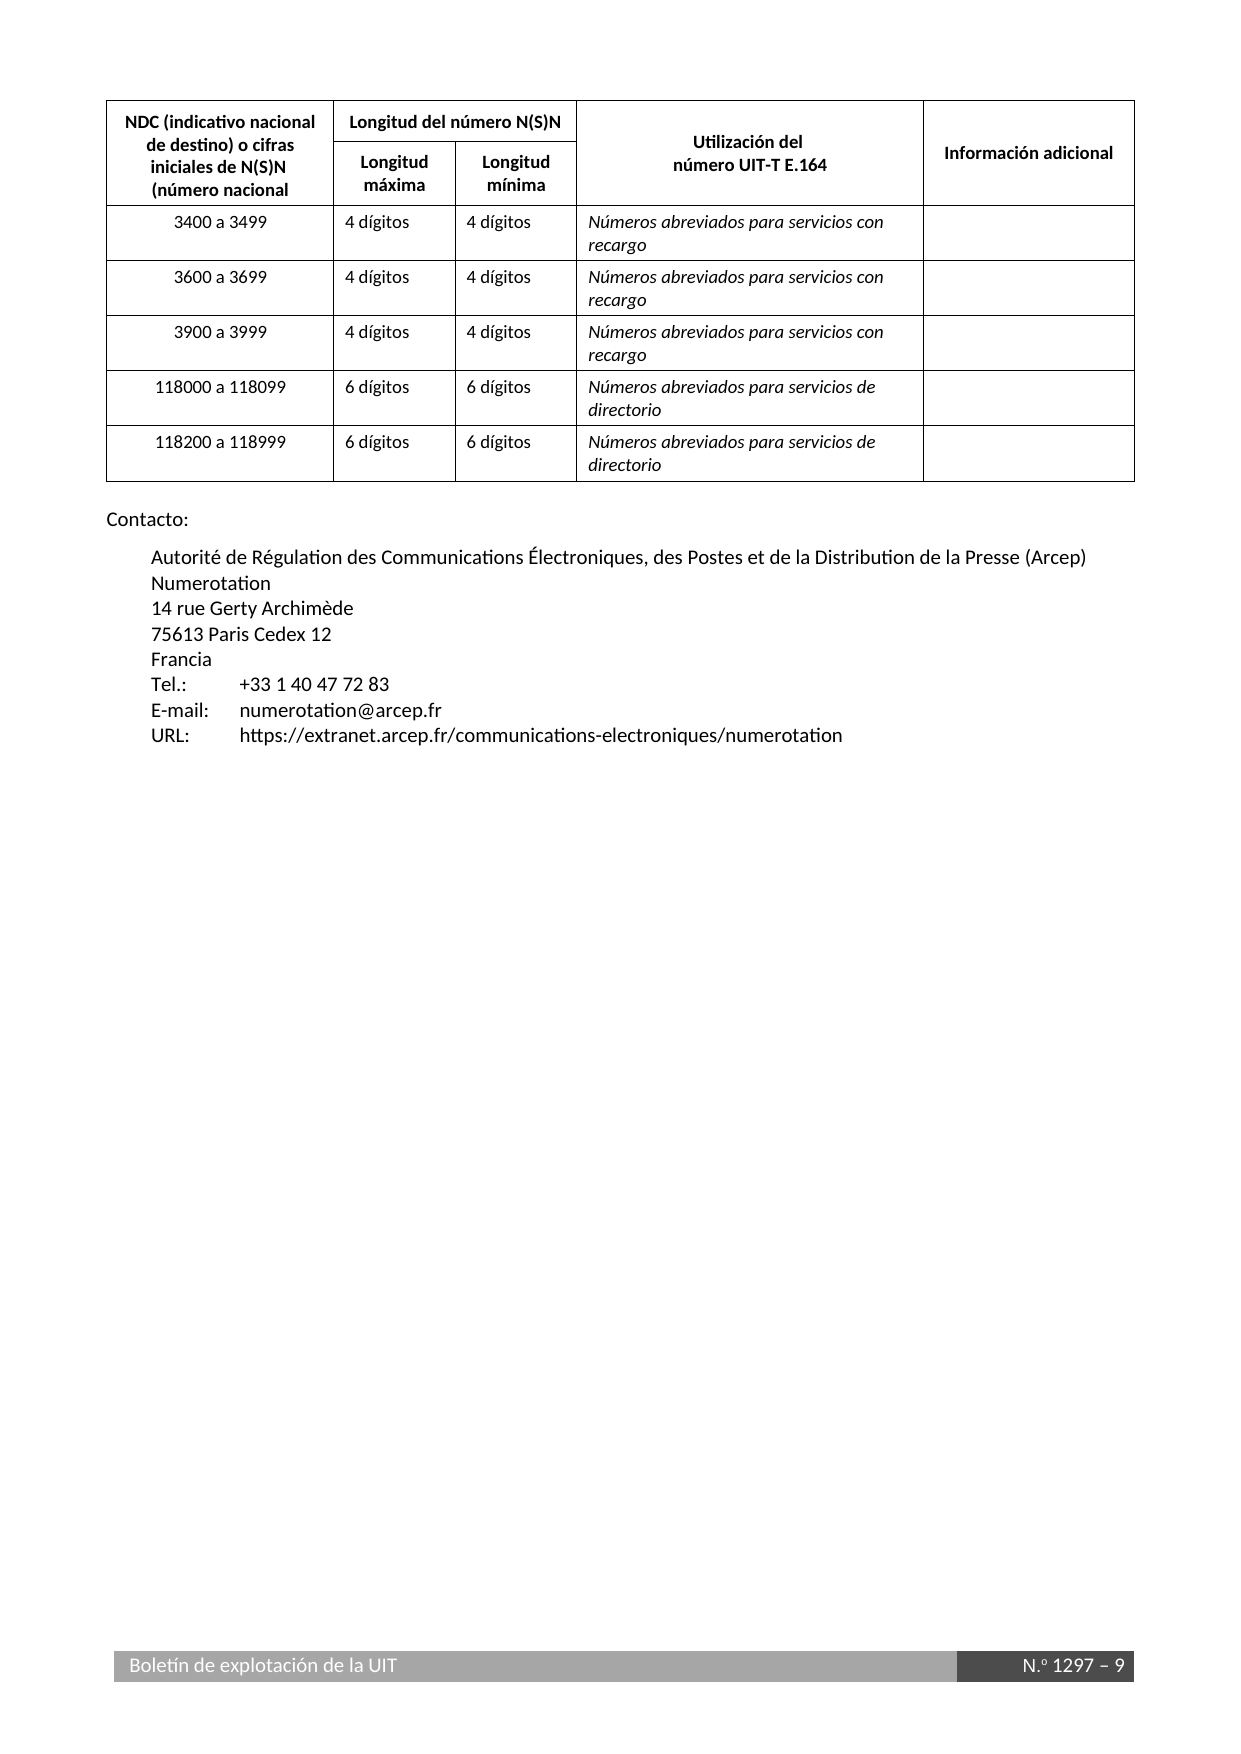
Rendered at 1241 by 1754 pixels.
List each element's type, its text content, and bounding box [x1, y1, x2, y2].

table_cell 118000 a 118099 [107, 371, 333, 425]
table_cell 4 dígitos [456, 206, 576, 260]
table_cell Números abreviados para servicios de directorio [577, 371, 923, 425]
table_cell 3400 a 3499 [107, 206, 333, 260]
table_cell 6 dígitos [456, 371, 576, 425]
table_cell Números abreviados para servicios de directorio [577, 426, 923, 481]
table_header NDC (indicativo nacional de destino) o cifras iniciales de N(S)N (número nacional (significativo)) [107, 101, 333, 204]
table_cell Números abreviados para servicios con recargo [577, 261, 923, 315]
table_cell [924, 206, 1134, 260]
table_cell 4 dígitos [456, 261, 576, 315]
table_cell 4 dígitos [334, 261, 455, 315]
table_cell [924, 426, 1134, 481]
table_cell [924, 261, 1134, 315]
table_cell 6 dígitos [334, 371, 455, 425]
table_cell [924, 316, 1134, 370]
table_cell Números abreviados para servicios con recargo [577, 316, 923, 370]
table_cell 118200 a 118999 [107, 426, 333, 481]
table_cell 6 dígitos [456, 426, 576, 481]
text Contacto: [106, 507, 1134, 532]
table_header Longitud del número N(S)N [334, 101, 576, 141]
table_cell [924, 371, 1134, 425]
table_cell 4 dígitos [334, 206, 455, 260]
table_cell Longitud mínima [456, 142, 576, 204]
table_cell 6 dígitos [334, 426, 455, 481]
table_cell Números abreviados para servicios con recargo [577, 206, 923, 260]
table_cell Longitud máxima [334, 142, 455, 204]
table_header Información adicional [924, 101, 1134, 204]
table_header Utilización del número UIT-T E.164 [577, 101, 923, 204]
table_cell 4 dígitos [456, 316, 576, 370]
table_cell 3900 a 3999 [107, 316, 333, 370]
text Autorité de Régulation des Communications Électroniques, des Postes et de la Distribution de la Presse (Arcep) Numerotation 14 rue Gerty Archimède 75613 Paris Cedex 12 Francia Tel.: +33 1 40 47 72 83 E-mail: numerotation@arcep.fr URL: https://extranet.arcep.fr/communications-electroniques/numerotation [151, 544, 1134, 748]
table_cell 4 dígitos [334, 316, 455, 370]
table_cell 3600 a 3699 [107, 261, 333, 315]
